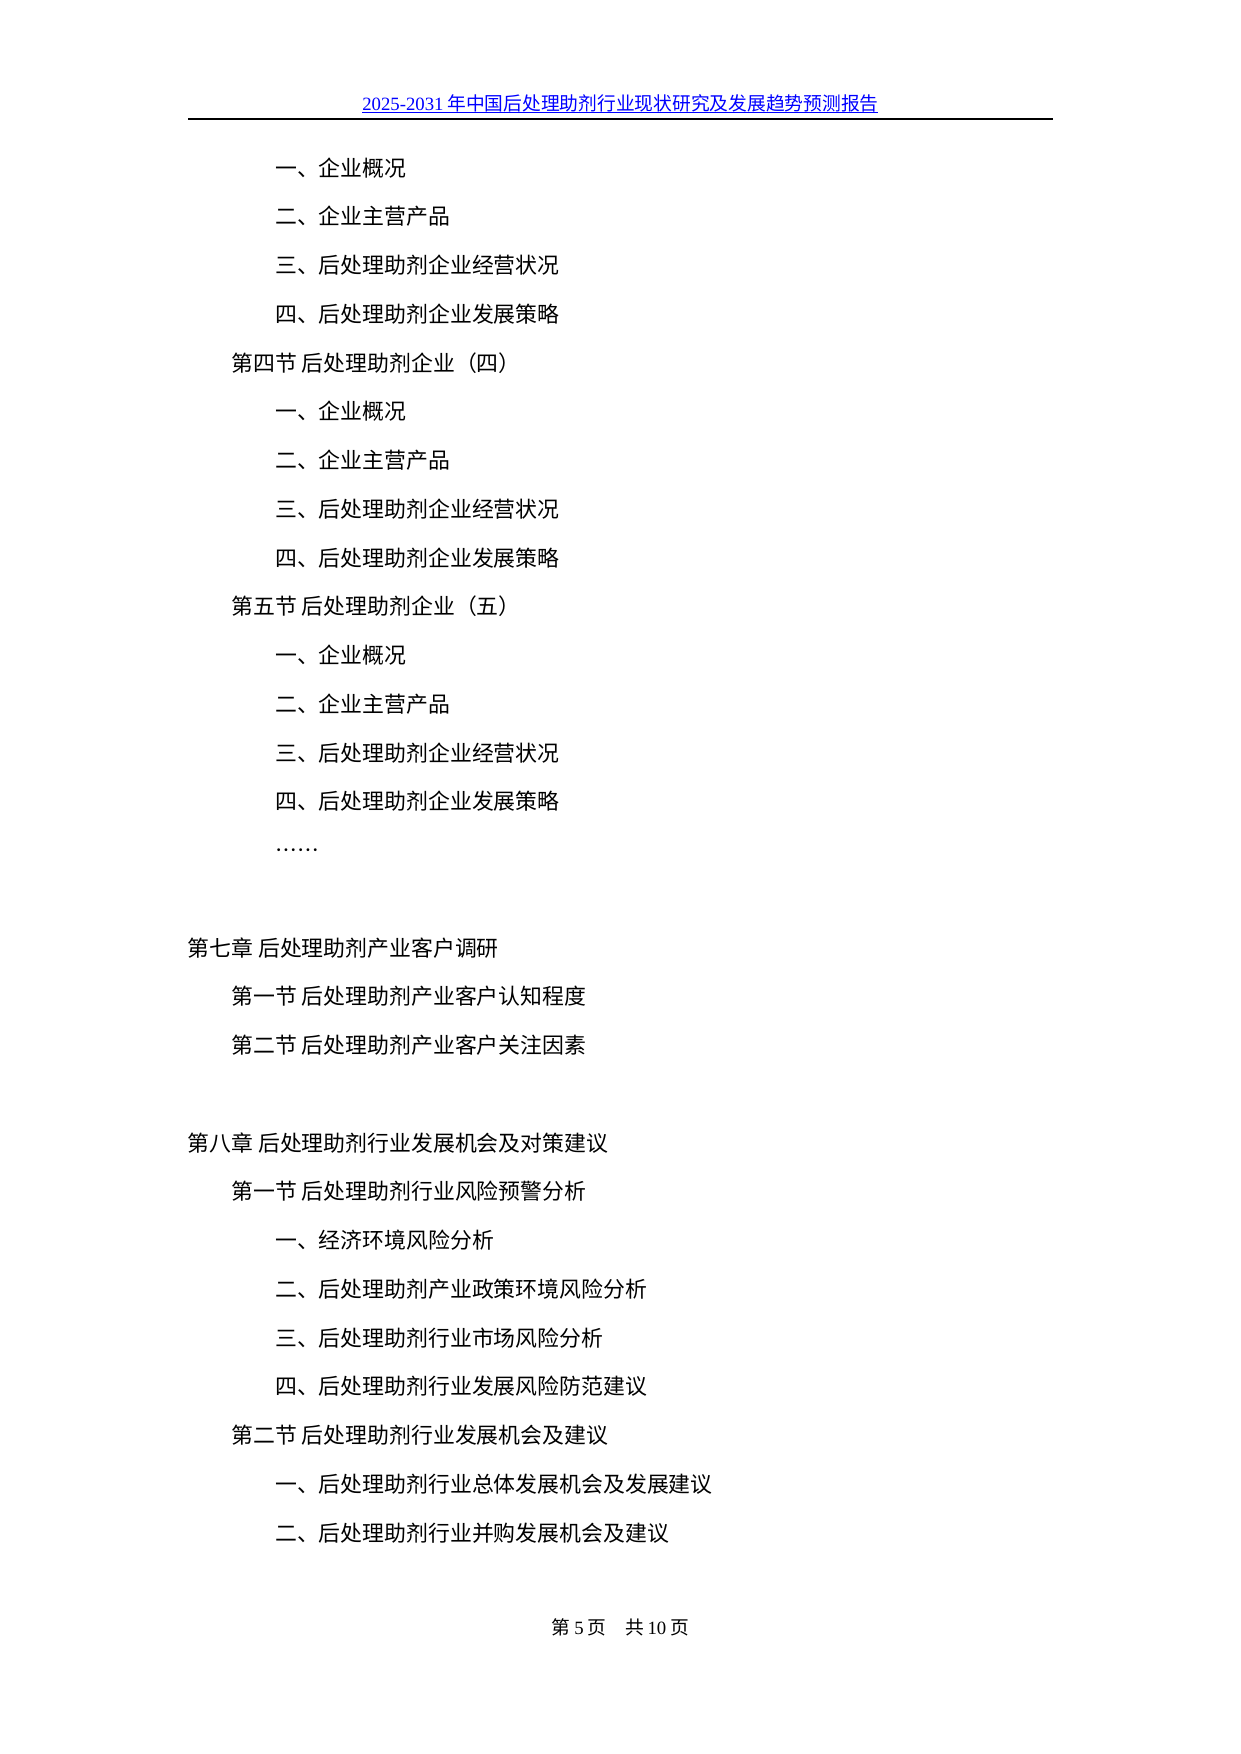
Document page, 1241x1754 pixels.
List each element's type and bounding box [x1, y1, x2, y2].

text [187, 150, 1053, 1548]
